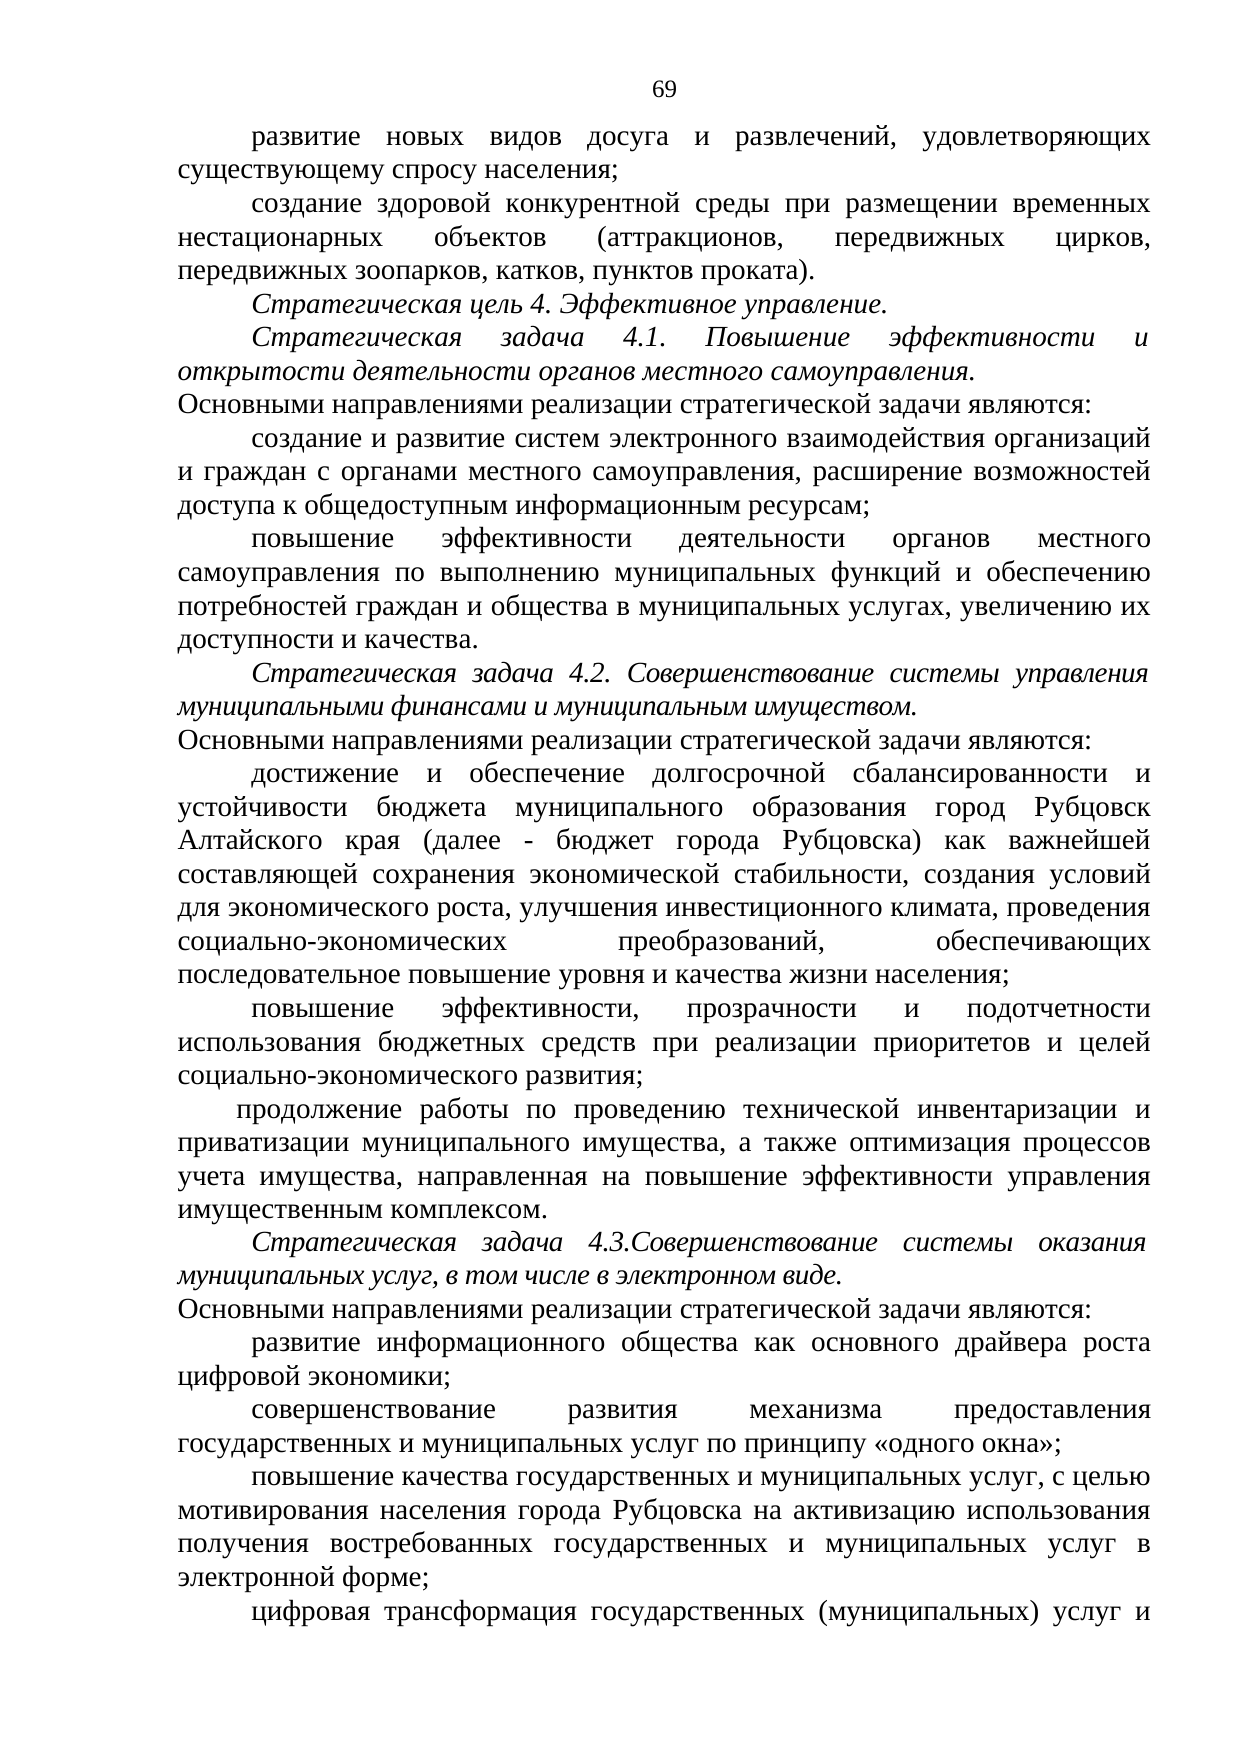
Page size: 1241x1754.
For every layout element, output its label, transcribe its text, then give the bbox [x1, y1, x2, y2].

text Стратегическая задача 4.2. Совершенствование системы управления муниципальными финансами и муниципальным имуществом. [177, 655, 1152, 722]
text Основными направлениями реализации стратегической задачи являются: [177, 722, 1152, 755]
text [177, 1593, 1152, 1626]
list совершенствование развития механизма предоставления государственных и муниципальных услуг по принципу «одного окна»; [177, 1391, 1152, 1458]
text повышение качества государственных и муниципальных услуг, с целью мотивирования населения города Рубцовска на активизацию использования получения востребованных государственных и муниципальных услуг в электронной форме; [177, 1458, 1152, 1593]
list достижение и обеспечение долгосрочной сбалансированности и устойчивости бюджета муниципального образования город Рубцовск Алтайского края (далее - бюджет города Рубцовска) как важнейшей составляющей сохранения экономической стабильности, создания условий для экономического роста, улучшения инвестиционного климата, проведения социально-экономических преобразований, обеспечивающих последовательное повышение уровня и качества жизни населения; [177, 755, 1152, 990]
list повышение эффективности деятельности органов местного самоуправления по выполнению муниципальных функций и обеспечению потребностей граждан и общества в муниципальных услугах, увеличению их доступности и качества. [177, 521, 1152, 655]
text продолжение работы по проведению технической инвентаризации и приватизации муниципального имущества, а также оптимизация процессов учета имущества, направленная на повышение эффективности управления имущественным комплексом. [177, 1091, 1152, 1225]
list создание и развитие систем электронного взаимодействия организаций и граждан с органами местного самоуправления, расширение возможностей доступа к общедоступным информационным ресурсам; [177, 420, 1152, 521]
text Основными направлениями реализации стратегической задачи являются: [177, 1291, 1152, 1324]
text развитие новых видов досуга и развлечений, удовлетворяющих существующему спросу населения; [177, 118, 1152, 185]
text Стратегическая задача 4.3.Совершенствование системы оказания муниципальных услуг, в том числе в электронном виде. [177, 1225, 1149, 1291]
list повышение эффективности, прозрачности и подотчетности использования бюджетных средств при реализации приоритетов и целей социально-экономического развития; [177, 990, 1152, 1091]
text Основными направлениями реализации стратегической задачи являются: [177, 386, 1152, 420]
list создание здоровой конкурентной среды при размещении временных нестационарных объектов (аттракционов, передвижных цирков, передвижных зоопарков, катков, пунктов проката). [177, 185, 1152, 286]
text Стратегическая цель 4. Эффективное управление. [177, 286, 1152, 319]
text Стратегическая задача 4.1. Повышение эффективности и открытости деятельности органов местного самоуправления. [177, 319, 1152, 386]
text развитие информационного общества как основного драйвера роста цифровой экономики; [177, 1324, 1152, 1391]
